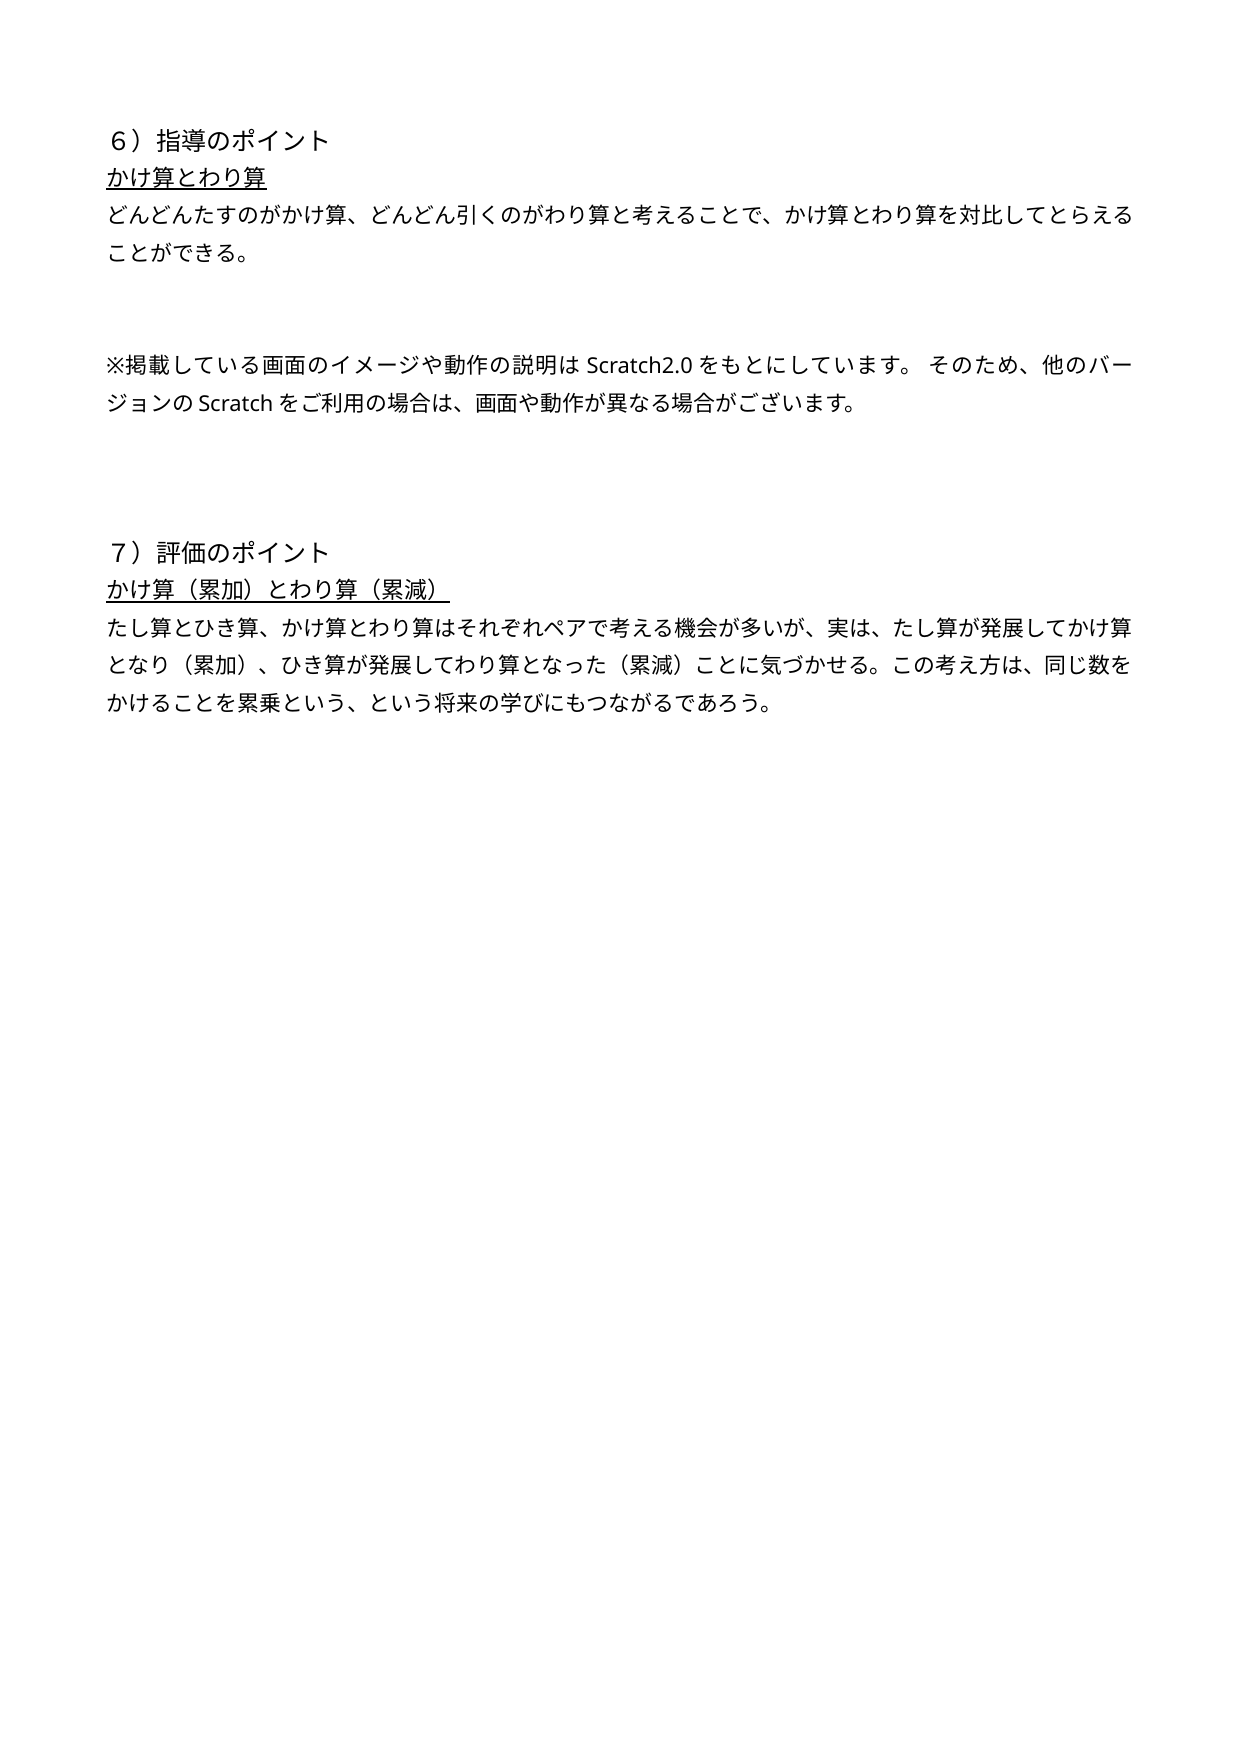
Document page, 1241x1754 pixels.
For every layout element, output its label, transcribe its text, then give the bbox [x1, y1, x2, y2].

text ※掲載している画面のイメージや動作の説明はScratch2.0をもとにしています。 そのため、他のバージョンのScratchをご利用の場合は、画面や動作が異なる場合がございます。 [106, 345, 1134, 420]
text たし算とひき算、かけ算とわり算はそれぞれペアで考える機会が多いが、実は、たし算が発展してかけ算となり（累加）、ひき算が発展してわり算となった（累減）ことに気づかせる。この考え方は、同じ数をかけることを累乗という、という将来の学びにもつながるであろう。 [106, 608, 1134, 720]
text かけ算（累加）とわり算（累減） [106, 570, 1134, 608]
text ６）指導のポイント [106, 120, 1134, 158]
text ７）評価のポイント [106, 533, 1134, 570]
text どんどんたすのがかけ算、どんどん引くのがわり算と考えることで、かけ算とわり算を対比してとらえることができる。 [106, 195, 1134, 270]
text かけ算とわり算 [106, 158, 1134, 195]
